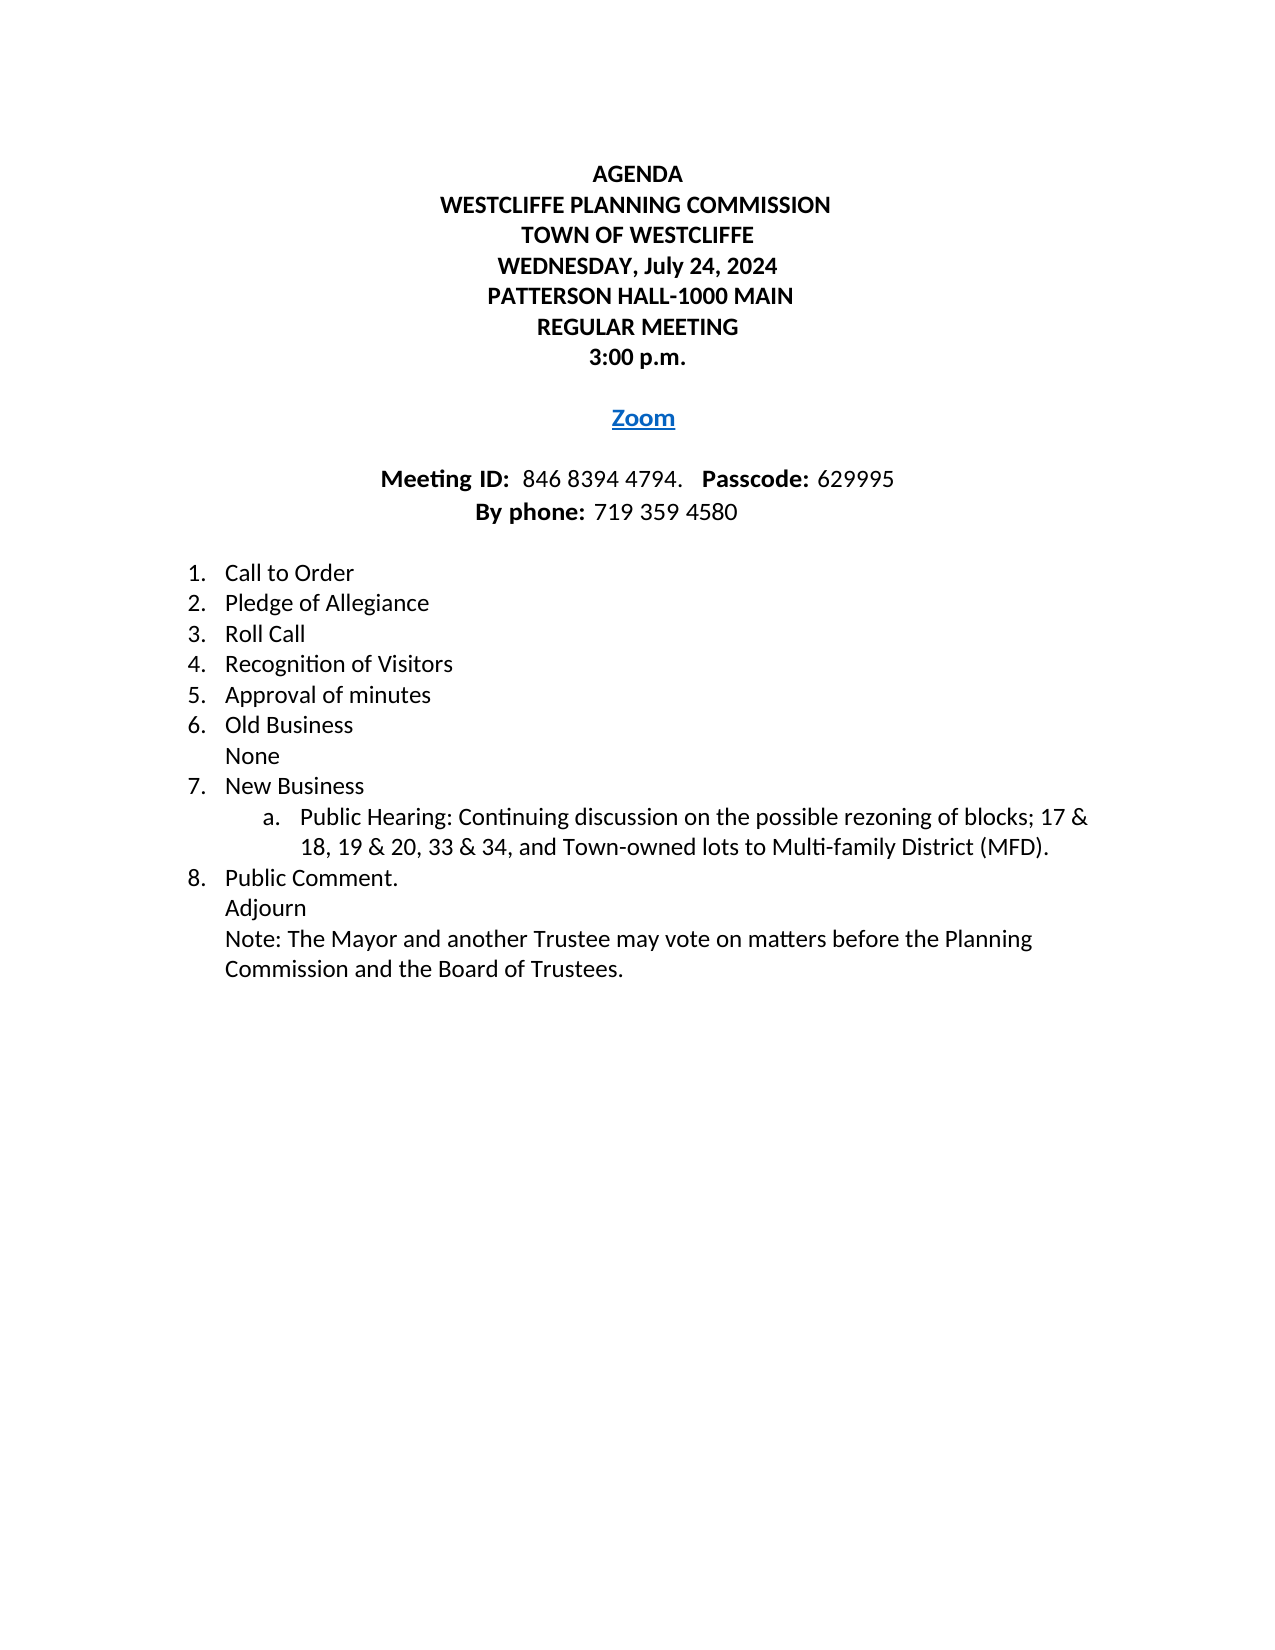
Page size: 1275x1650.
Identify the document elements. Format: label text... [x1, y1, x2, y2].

text PATTERSON HALL-1000 MAIN [387, 280, 888, 311]
text WEDNESDAY, July 24, 2024 [387, 250, 888, 280]
text 7. New Business [150, 771, 1114, 801]
text 4. Recognition of Visitors [187, 648, 1125, 679]
text 2. Pledge of Allegiance [187, 587, 1125, 618]
text REGULAR MEETING [387, 311, 888, 341]
text 3:00 p.m. [387, 341, 888, 372]
text AGENDA [387, 158, 888, 189]
text Meeting ID: 846 8394 4794. Passcode: 629995 [150, 463, 1125, 494]
text 8. Public Comment. [150, 862, 1114, 893]
text WESTCLIFFE PLANNING COMMISSION [387, 189, 888, 219]
text Zoom [428, 402, 860, 433]
text TOWN OF WESTCLIFFE [387, 219, 888, 250]
text 3. Roll Call [187, 618, 1125, 648]
text 1. Call to Order [187, 557, 1125, 587]
text Note: The Mayor and another Trustee may vote on matters before the Planning Commission and the Board of Trustees. [225, 923, 1108, 984]
text Adjourn [150, 893, 1114, 923]
list Public Hearing: Continuing discussion on the possible rezoning of blocks; 17 & 18, 19 & 20, 33 & 34, and Town-owned lots to Multi-family District (MFD). [262, 801, 1125, 862]
text By phone: 719 359 4580 [353, 496, 860, 526]
text 5. Approval of minutes [187, 679, 1125, 709]
list None [150, 740, 1125, 771]
text 6. Old Business [187, 709, 1125, 740]
